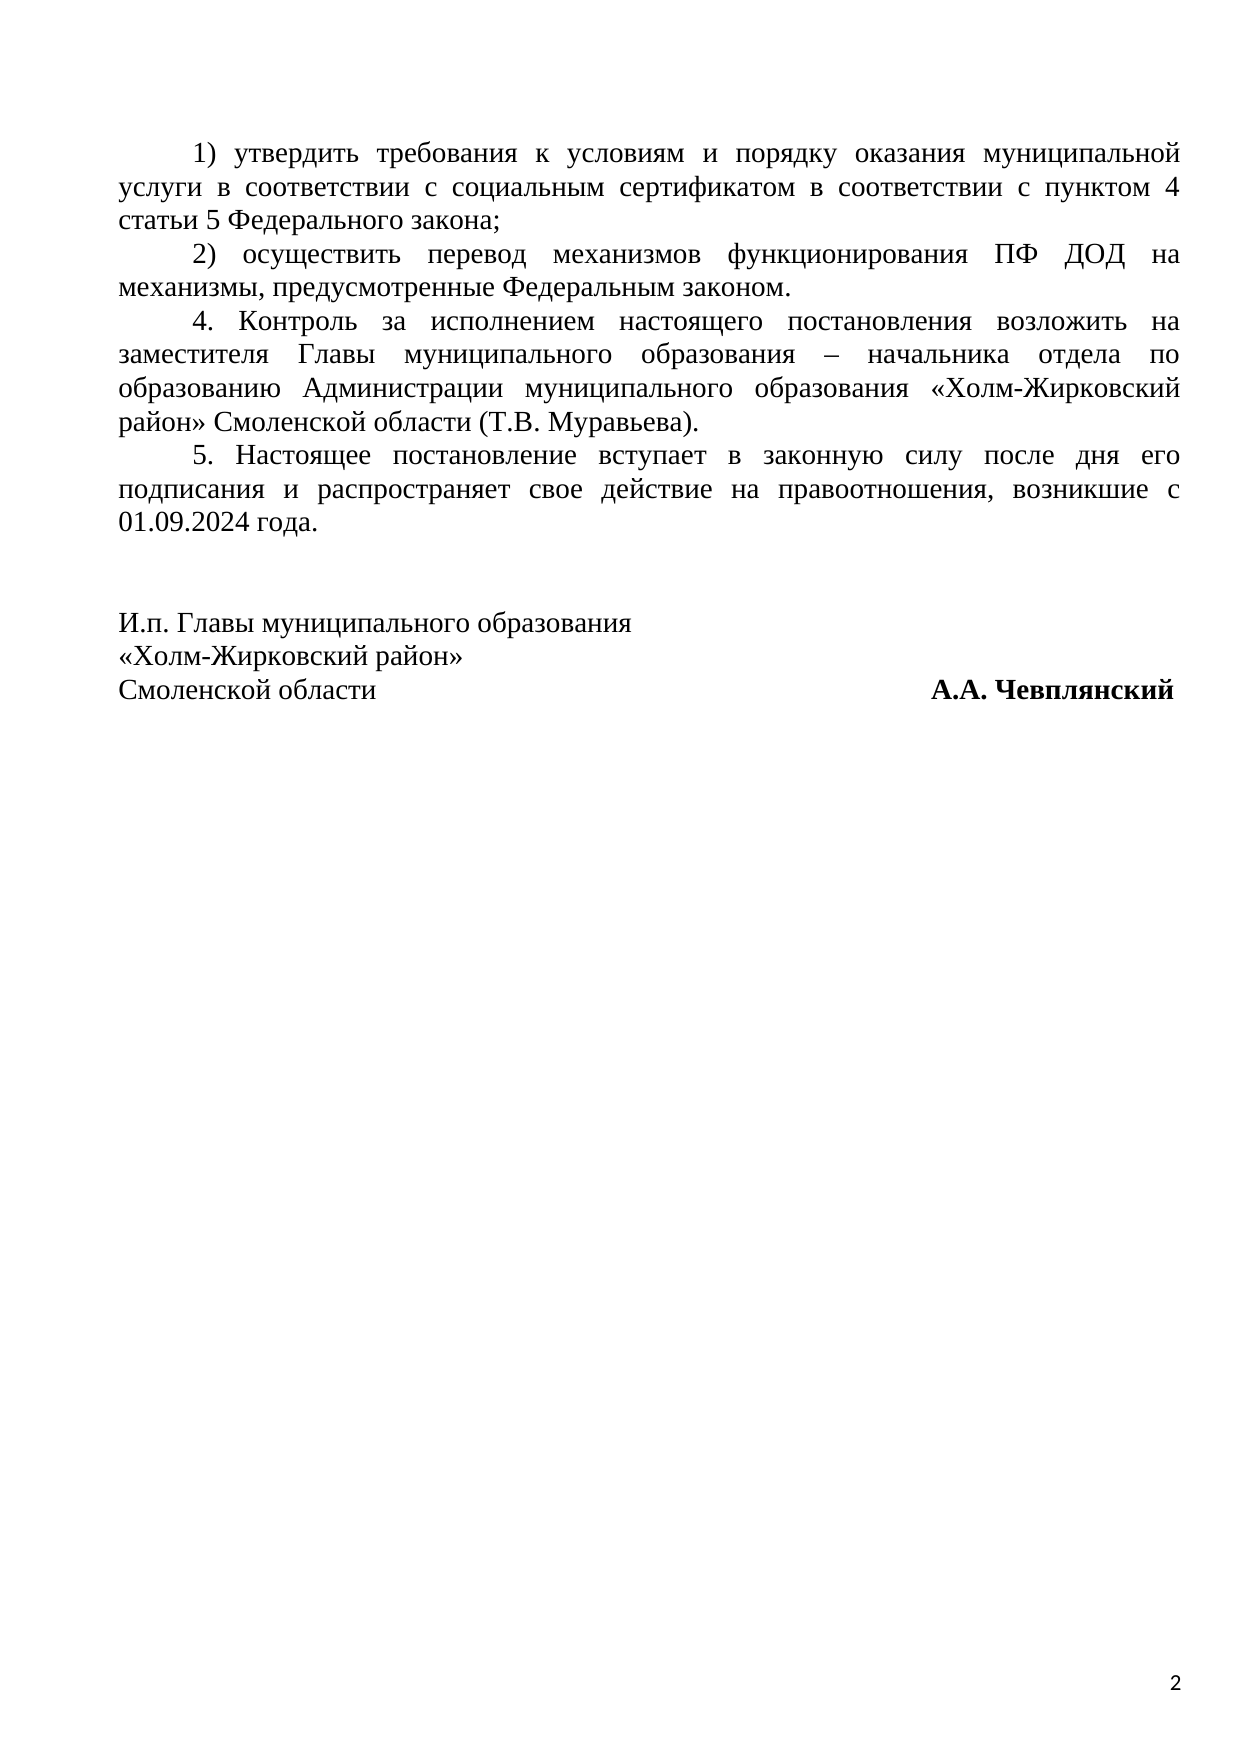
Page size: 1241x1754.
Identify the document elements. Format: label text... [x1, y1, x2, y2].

text «Холм-Жирковский район» [118, 638, 1181, 672]
text 4. Контроль за исполнением настоящего постановления возложить на заместителя Главы муниципального образования – начальника отдела по образованию Администрации муниципального образования «Холм-Жирковский район» Смоленской области (Т.В. Муравьева). [118, 303, 1181, 437]
text 1) утвердить требования к условиям и порядку оказания муниципальной услуги в соответствии с социальным сертификатом в соответствии с пунктом 4 статьи 5 Федерального закона; [118, 135, 1181, 236]
text 2) осуществить перевод механизмов функционирования ПФ ДОД на механизмы, предусмотренные Федеральным законом. [118, 236, 1181, 303]
text И.п. Главы муниципального образования [118, 605, 1181, 638]
text 5. Настоящее постановление вступает в законную силу после дня его подписания и распространяет свое действие на правоотношения, возникшие с 01.09.2024 года. [118, 437, 1181, 538]
text Смоленской области А.А. Чевплянский [118, 672, 1181, 706]
